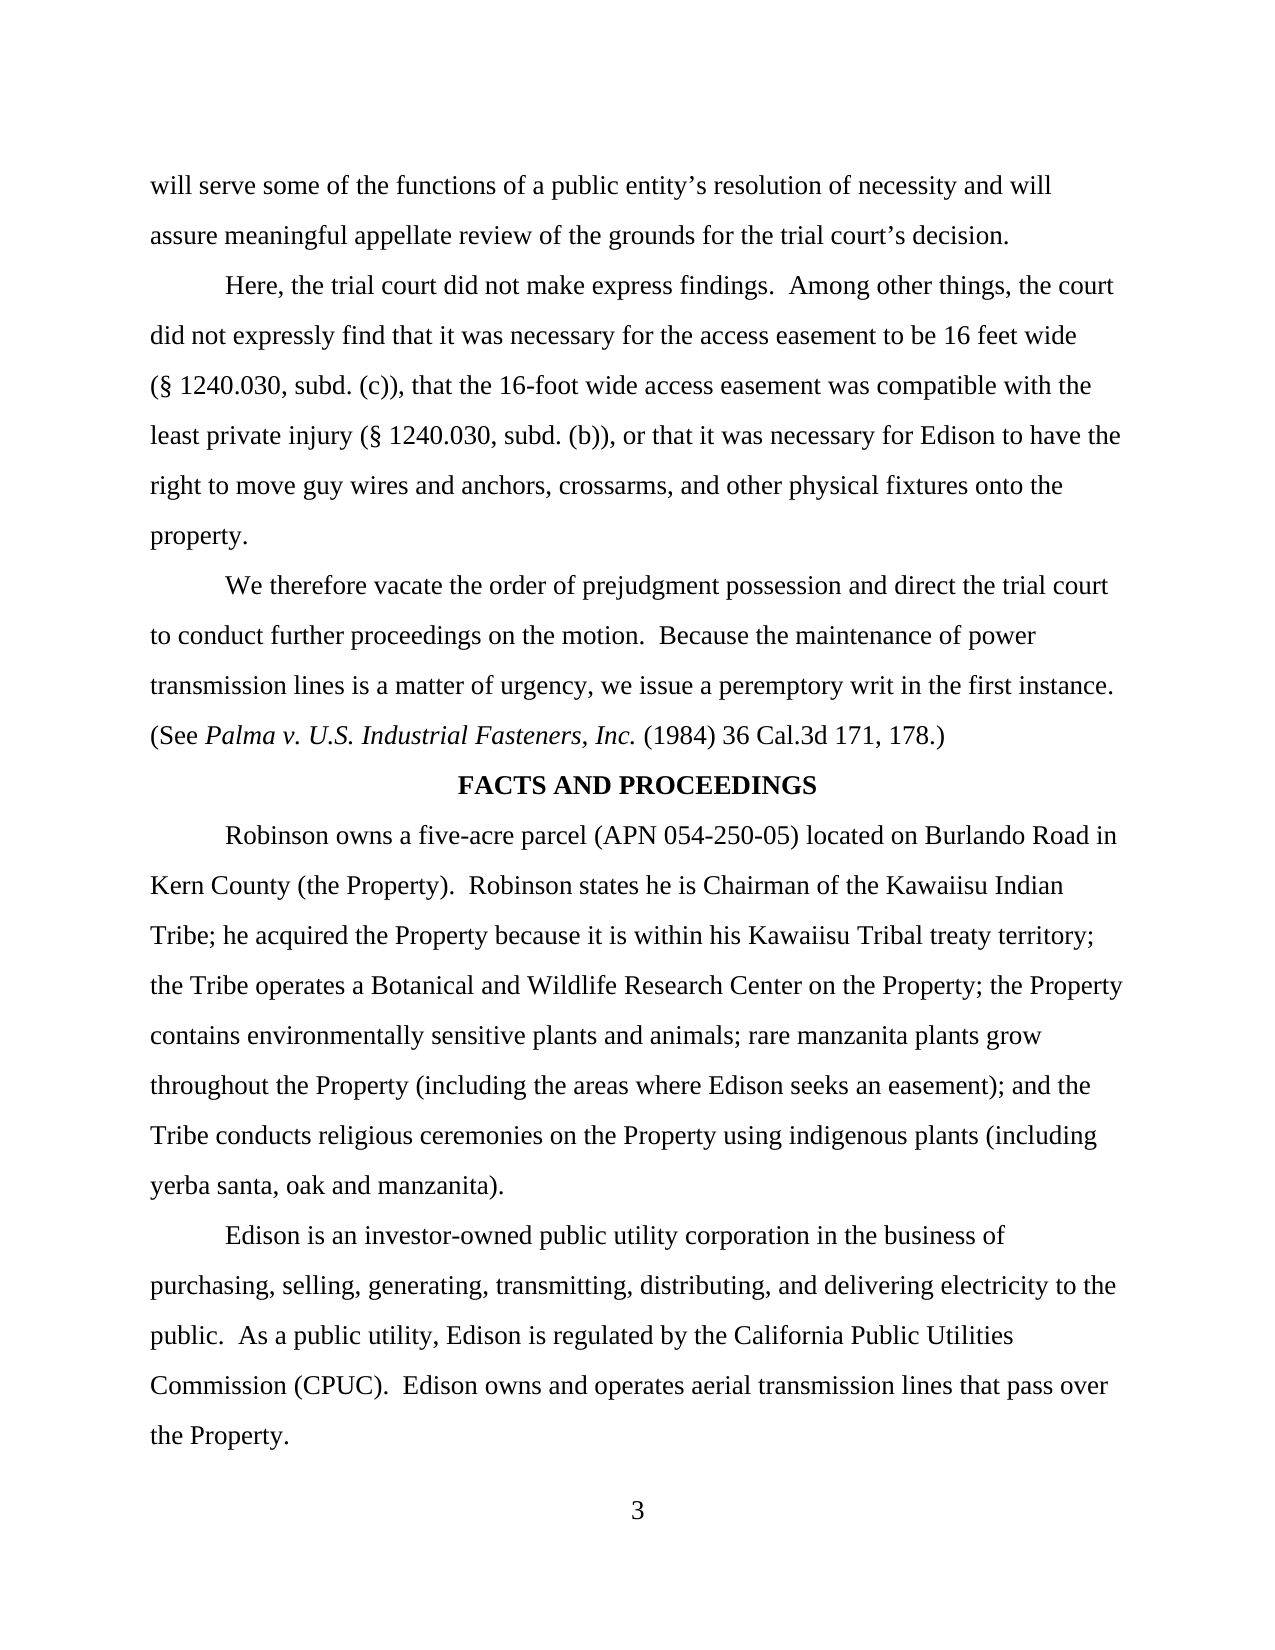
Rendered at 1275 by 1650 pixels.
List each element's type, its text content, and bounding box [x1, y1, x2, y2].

text FACTS AND PROCEEDINGS [150, 750, 1125, 800]
text Edison is an investor-owned public utility corporation in the business of purchasing, selling, generating, transmitting, distributing, and delivering electricity to the public. As a public utility, Edison is regulated by the California Public Utilities Commission (CPUC). Edison owns and operates aerial transmission lines that pass over the Property. [150, 1200, 1125, 1450]
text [150, 150, 1125, 250]
text We therefore vacate the order of prejudgment possession and direct the trial court to conduct further proceedings on the motion. Because the maintenance of power transmission lines is a matter of urgency, we issue a peremptory writ in the first instance. (See Palma v. U.S. Industrial Fasteners, Inc. (1984) 36 Cal.3d 171, 178.) [150, 550, 1125, 750]
text Here, the trial court did not make express findings. Among other things, the court did not expressly find that it was necessary for the access easement to be 16 feet wide (§ 1240.030, subd. (c)), that the 16-foot wide access easement was compatible with the least private injury (§ 1240.030, subd. (b)), or that it was necessary for Edison to have the right to move guy wires and anchors, crossarms, and other physical fixtures onto the property. [150, 250, 1125, 550]
text Robinson owns a five-acre parcel (APN 054-250-05) located on Burlando Road in Kern County (the Property). Robinson states he is Chairman of the Kawaiisu Indian Tribe; he acquired the Property because it is within his Kawaiisu Tribal treaty territory; the Tribe operates a Botanical and Wildlife Research Center on the Property; the Property contains environmentally sensitive plants and animals; rare manzanita plants grow throughout the Property (including the areas where Edison seeks an easement); and the Tribe conducts religious ceremonies on the Property using indigenous plants (including yerba santa, oak and manzanita). [150, 800, 1125, 1200]
